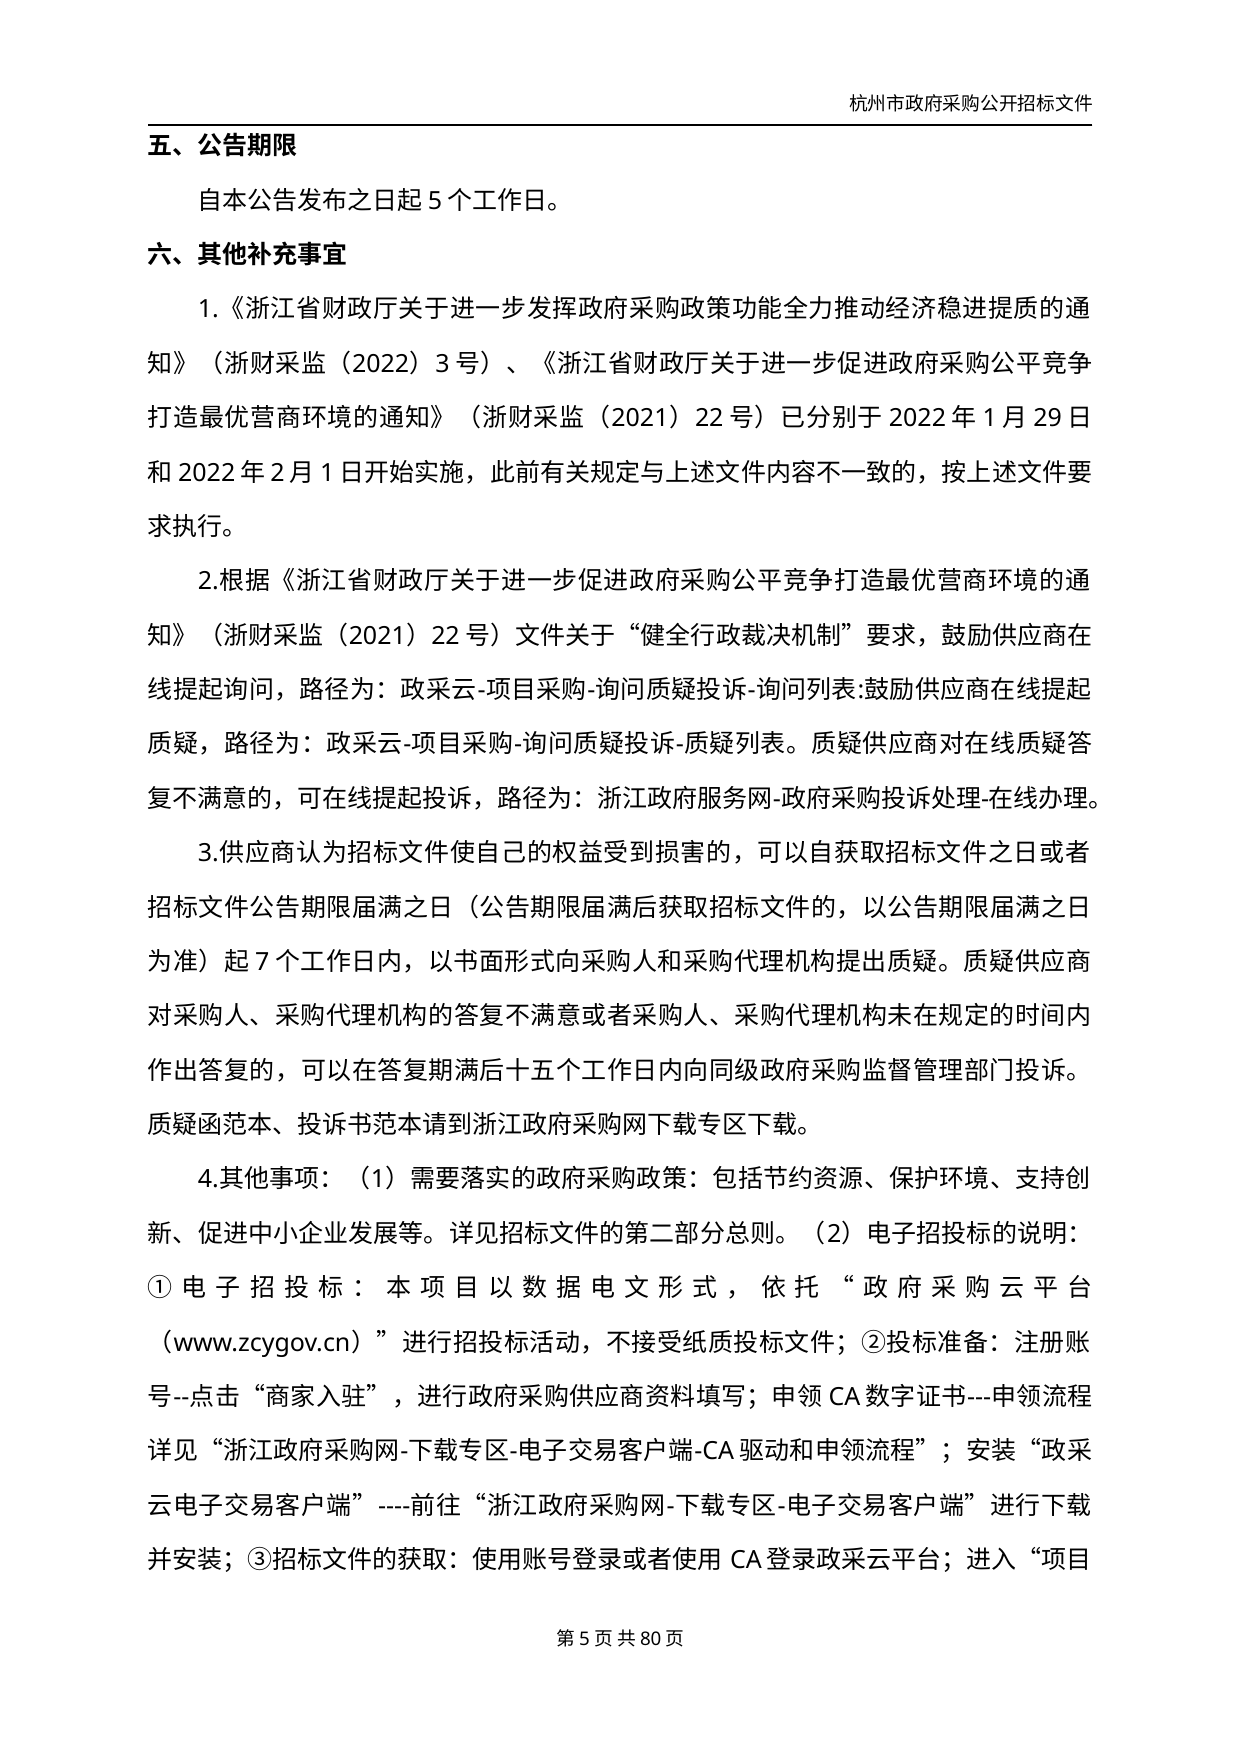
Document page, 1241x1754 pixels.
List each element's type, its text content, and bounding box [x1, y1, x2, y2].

text 五、公告期限 [148, 126, 1092, 162]
text 2.根据《浙江省财政厅关于进一步促进政府采购公平竞争打造最优营商环境的通知》（浙财采监（2021）22号）文件关于“健全行政裁决机制”要求，鼓励供应商在线提起询问，路径为：政采云-项目采购-询问质疑投诉-询问列表:鼓励供应商在线提起质疑，路径为：政采云-项目采购-询问质疑投诉-质疑列表。质疑供应商对在线质疑答复不满意的，可在线提起投诉，路径为：浙江政府服务网-政府采购投诉处理-在线办理。 [148, 561, 1092, 814]
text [148, 1159, 1092, 1576]
text 1.《浙江省财政厅关于进一步发挥政府采购政策功能全力推动经济稳进提质的通知》（浙财采监（2022）3号）、《浙江省财政厅关于进一步促进政府采购公平竞争打造最优营商环境的通知》（浙财采监（2021）22号）已分别于2022年1月29日和2022年2月1日开始实施，此前有关规定与上述文件内容不一致的，按上述文件要求执行。 [148, 289, 1092, 543]
text 自本公告发布之日起5个工作日。 [148, 180, 1092, 216]
text 六、其他补充事宜 [148, 234, 1092, 271]
text 3.供应商认为招标文件使自己的权益受到损害的，可以自获取招标文件之日或者招标文件公告期限届满之日（公告期限届满后获取招标文件的，以公告期限届满之日为准）起7个工作日内，以书面形式向采购人和采购代理机构提出质疑。质疑供应商对采购人、采购代理机构的答复不满意或者采购人、采购代理机构未在规定的时间内作出答复的，可以在答复期满后十五个工作日内向同级政府采购监督管理部门投诉。质疑函范本、投诉书范本请到浙江政府采购网下载专区下载。 [148, 833, 1092, 1141]
